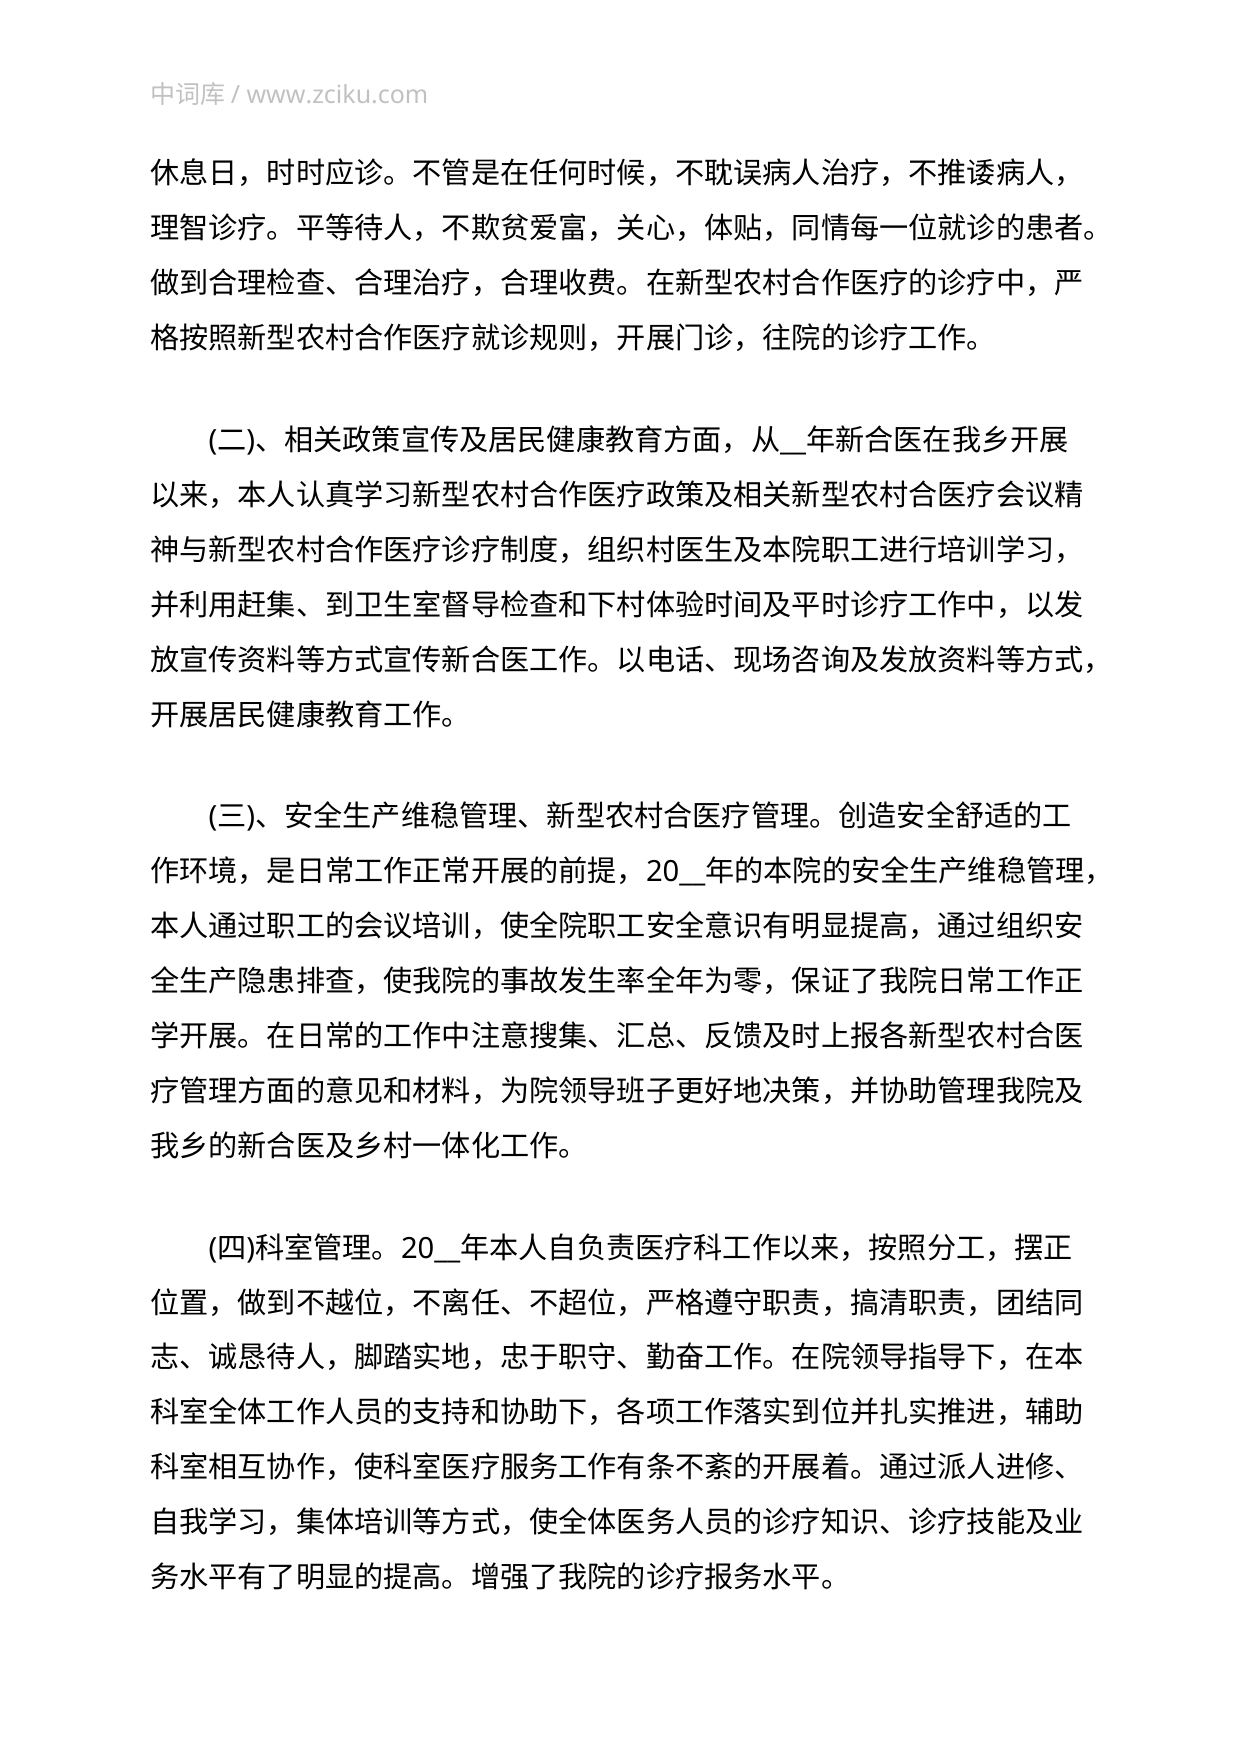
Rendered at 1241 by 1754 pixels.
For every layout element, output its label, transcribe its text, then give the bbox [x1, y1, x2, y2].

text (四)科室管理。20__年本人自负责医疗科工作以来，按照分工，摆正位置，做到不越位，不离任、不超位，严格遵守职责，搞清职责，团结同志、诚恳待人，脚踏实地，忠于职守、勤奋工作。在院领导指导下，在本科室全体工作人员的支持和协助下，各项工作落实到位并扎实推进，辅助科室相互协作，使科室医疗服务工作有条不紊的开展着。通过派人进修、自我学习，集体培训等方式，使全体医务人员的诊疗知识、诊疗技能及业务水平有了明显的提高。增强了我院的诊疗报务水平。 [150, 1224, 1090, 1596]
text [150, 150, 1090, 357]
text (二)、相关政策宣传及居民健康教育方面，从__年新合医在我乡开展以来，本人认真学习新型农村合作医疗政策及相关新型农村合医疗会议精神与新型农村合作医疗诊疗制度，组织村医生及本院职工进行培训学习，并利用赶集、到卫生室督导检查和下村体验时间及平时诊疗工作中，以发放宣传资料等方式宣传新合医工作。以电话、现场咨询及发放资料等方式，开展居民健康教育工作。 [150, 416, 1090, 733]
text (三)、安全生产维稳管理、新型农村合医疗管理。创造安全舒适的工作环境，是日常工作正常开展的前提，20__年的本院的安全生产维稳管理，本人通过职工的会议培训，使全院职工安全意识有明显提高，通过组织安全生产隐患排查，使我院的事故发生率全年为零，保证了我院日常工作正学开展。在日常的工作中注意搜集、汇总、反馈及时上报各新型农村合医疗管理方面的意见和材料，为院领导班子更好地决策，并协助管理我院及我乡的新合医及乡村一体化工作。 [150, 793, 1090, 1165]
